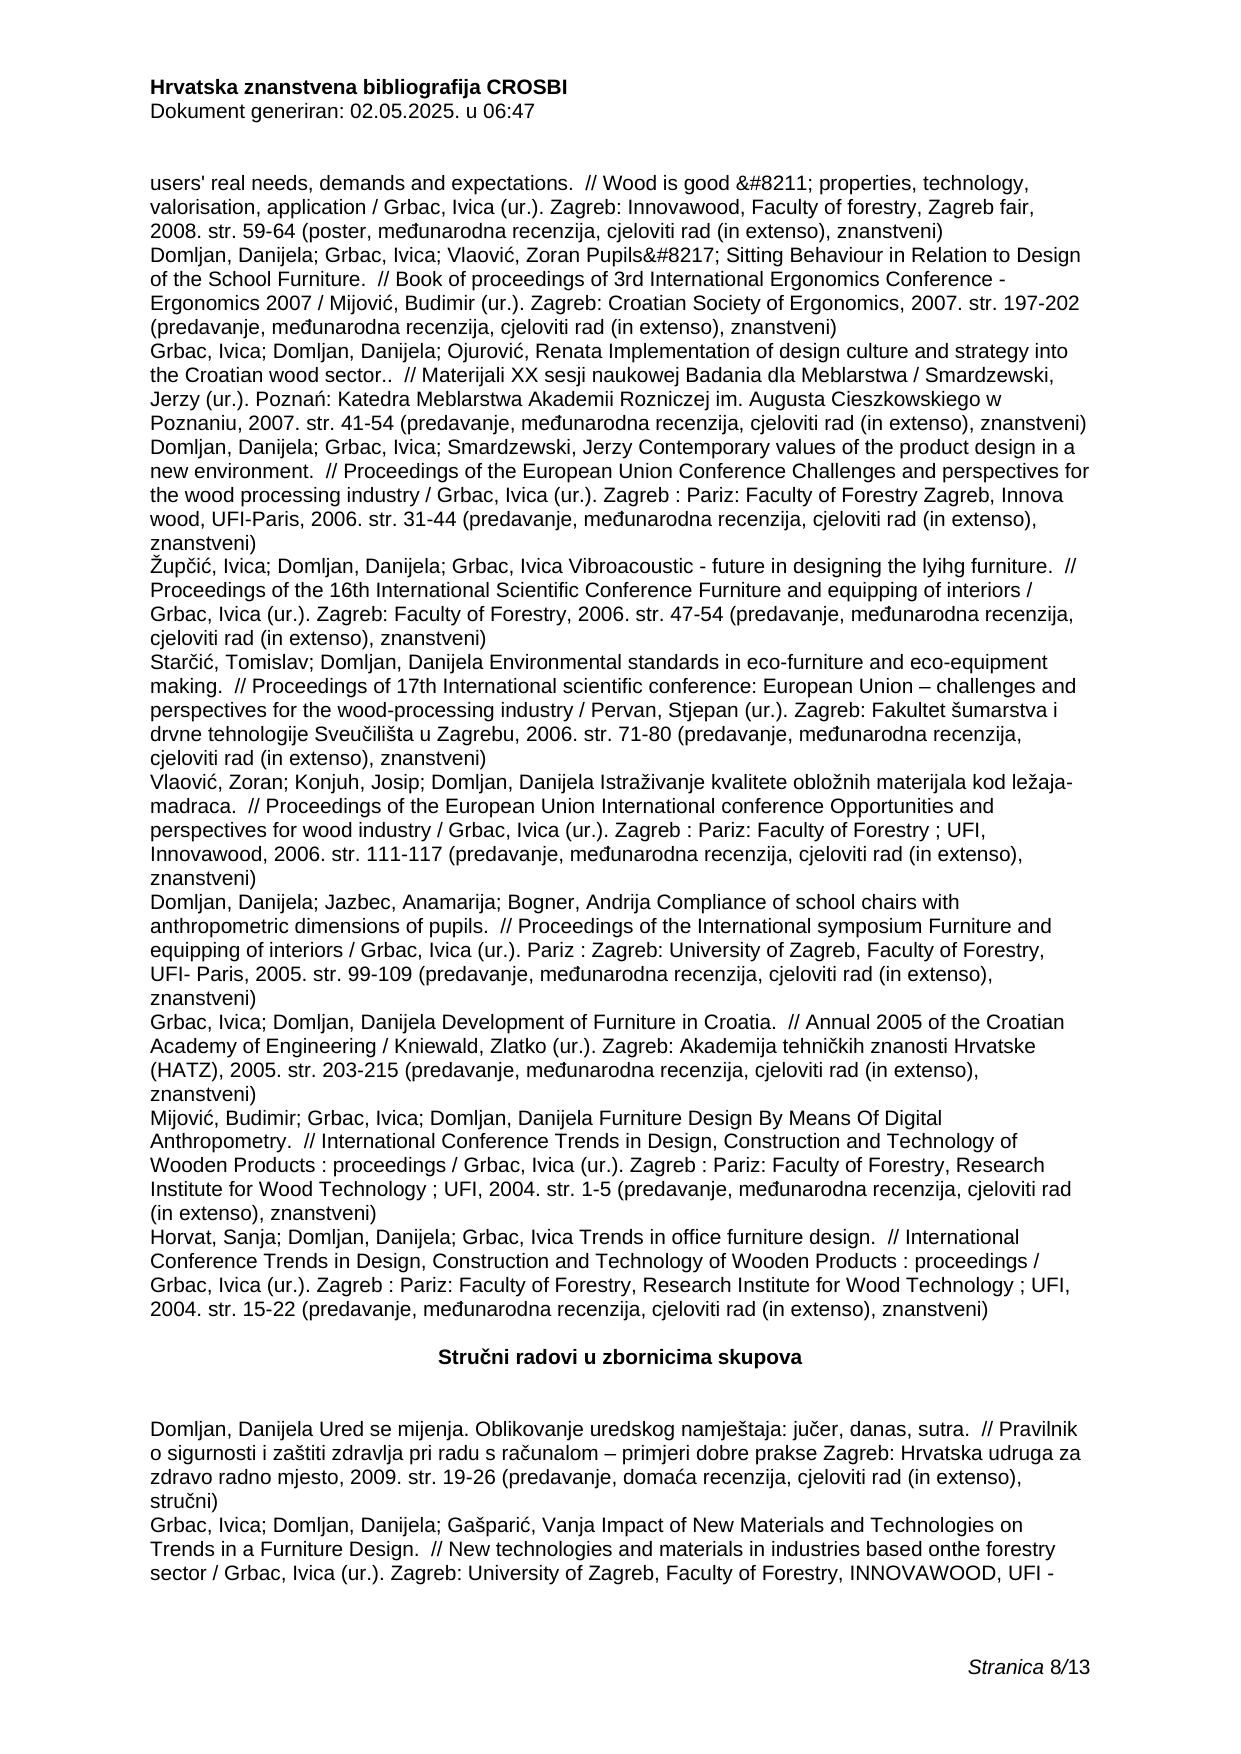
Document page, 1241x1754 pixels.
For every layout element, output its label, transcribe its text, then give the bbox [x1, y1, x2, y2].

text Grbac, Ivica; Domljan, Danijela; Ojurović, Renata [150, 339, 1090, 434]
text Vlaović, Zoran; Konjuh, Josip; Domljan, Danijela [150, 770, 1090, 890]
text Domljan, Danijela; Grbac, Ivica; Smardzewski, Jerzy [150, 434, 1090, 554]
text Domljan, Danijela; Jazbec, Anamarija; Bogner, Andrija [150, 890, 1090, 1009]
subtitle Stručni radovi u zbornicima skupova [150, 1345, 1090, 1369]
text Domljan, Danijela [150, 1417, 1090, 1513]
text Mijović, Budimir; Grbac, Ivica; Domljan, Danijela [150, 1105, 1090, 1225]
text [150, 171, 1090, 243]
text Starčić, Tomislav; Domljan, Danijela [150, 650, 1090, 770]
text Domljan, Danijela; Grbac, Ivica; Vlaović, Zoran [150, 243, 1090, 339]
text Grbac, Ivica; Domljan, Danijela [150, 1009, 1090, 1105]
text Horvat, Sanja; Domljan, Danijela; Grbac, Ivica [150, 1225, 1090, 1321]
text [150, 1513, 1090, 1584]
text Župčić, Ivica; Domljan, Danijela; Grbac, Ivica [150, 554, 1090, 650]
